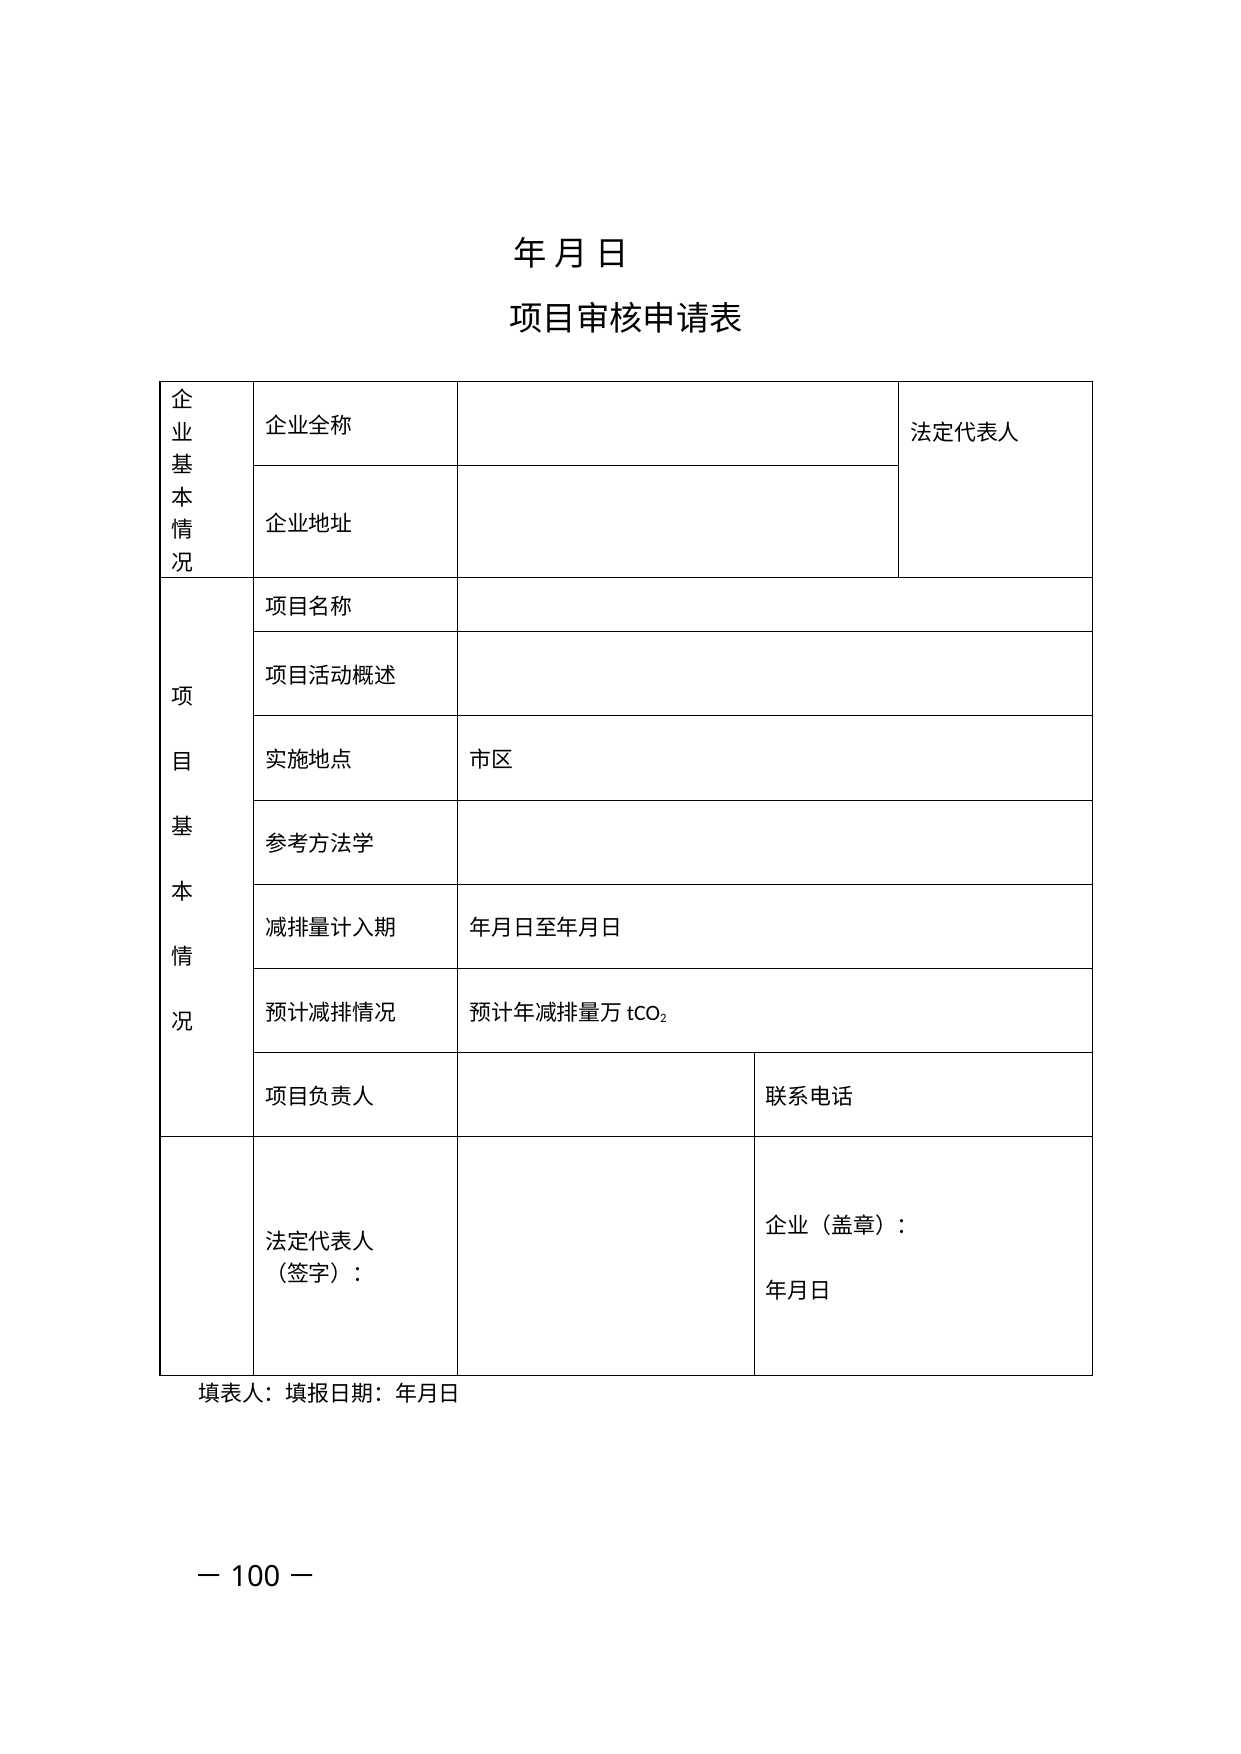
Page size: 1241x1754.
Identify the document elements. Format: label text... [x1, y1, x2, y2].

table_cell 实施地点 [254, 716, 457, 799]
table_cell 企业地址 [254, 466, 457, 577]
table_cell [161, 1137, 253, 1375]
table_cell [458, 632, 1092, 715]
table_cell [458, 1053, 754, 1136]
table_header [458, 382, 898, 465]
text 年 月 日 [297, 218, 1087, 283]
table_header 企 业 基 本 情 况 [161, 382, 253, 577]
table_cell 减排量计入期 [254, 885, 457, 968]
table_cell 项目活动概述 [254, 632, 457, 715]
table_cell 市区 [458, 716, 1092, 799]
table_cell 企业（盖章）： 年月日 [755, 1137, 1092, 1375]
table_cell 联系电话 [755, 1053, 1092, 1136]
text 项目审核申请表 [165, 283, 1087, 348]
table_header 法定代表人 [899, 382, 1092, 577]
table_cell [458, 578, 1092, 631]
table_cell 预计减排情况 [254, 969, 457, 1052]
table_cell [458, 1137, 754, 1375]
table_header 企业全称 [254, 382, 457, 465]
table_cell 年月日至年月日 [458, 885, 1092, 968]
table_cell 参考方法学 [254, 801, 457, 884]
table_cell [458, 466, 898, 577]
table_cell 项目名称 [254, 578, 457, 631]
table_cell [458, 801, 1092, 884]
table_cell 项目负责人 [254, 1053, 457, 1136]
text 填表人：填报日期：年月日 [165, 1376, 1087, 1408]
table_cell 预计年减排量万tCO2 [458, 969, 1092, 1052]
table_cell 项 目 基 本 情 况 [161, 578, 253, 1136]
table_cell 法定代表人 （签字）： [254, 1137, 457, 1375]
